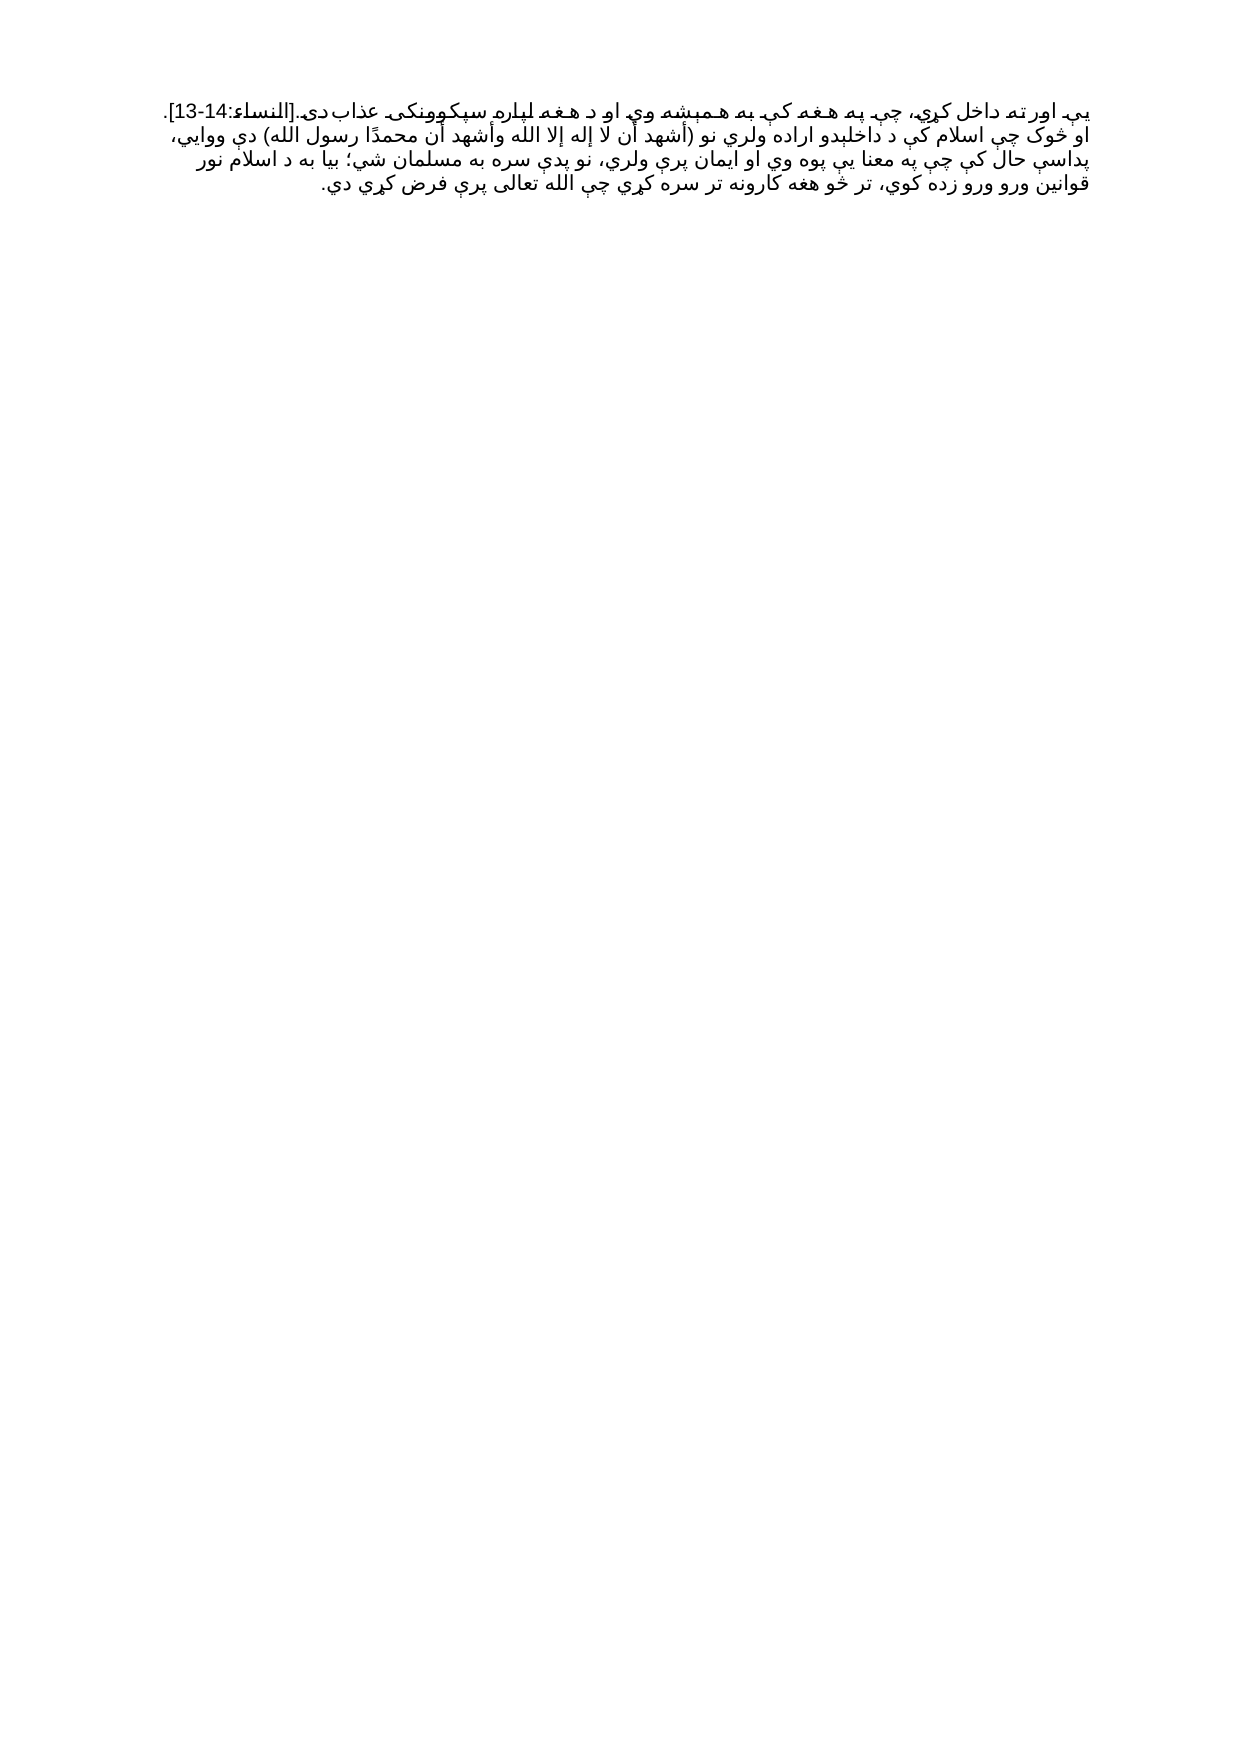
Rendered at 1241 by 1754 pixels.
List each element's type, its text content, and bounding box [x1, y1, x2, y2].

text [150, 99, 1090, 123]
text او څوک چې اسلام کې د داخلېدو اراده ولري نو (أشهد أن لا إله إلا الله وأشهد أن محمدًا رسول الله) دې ووایي، پداسې حال کې چې په معنا یې پوه وي او ایمان پرې ولري، نو پدې سره به مسلمان شي؛ بیا به د اسلام نور قوانین ورو ورو زده کوي، تر څو هغه کارونه تر سره کړي چې الله تعالی پرې فرض کړي دي. [150, 123, 1090, 195]
